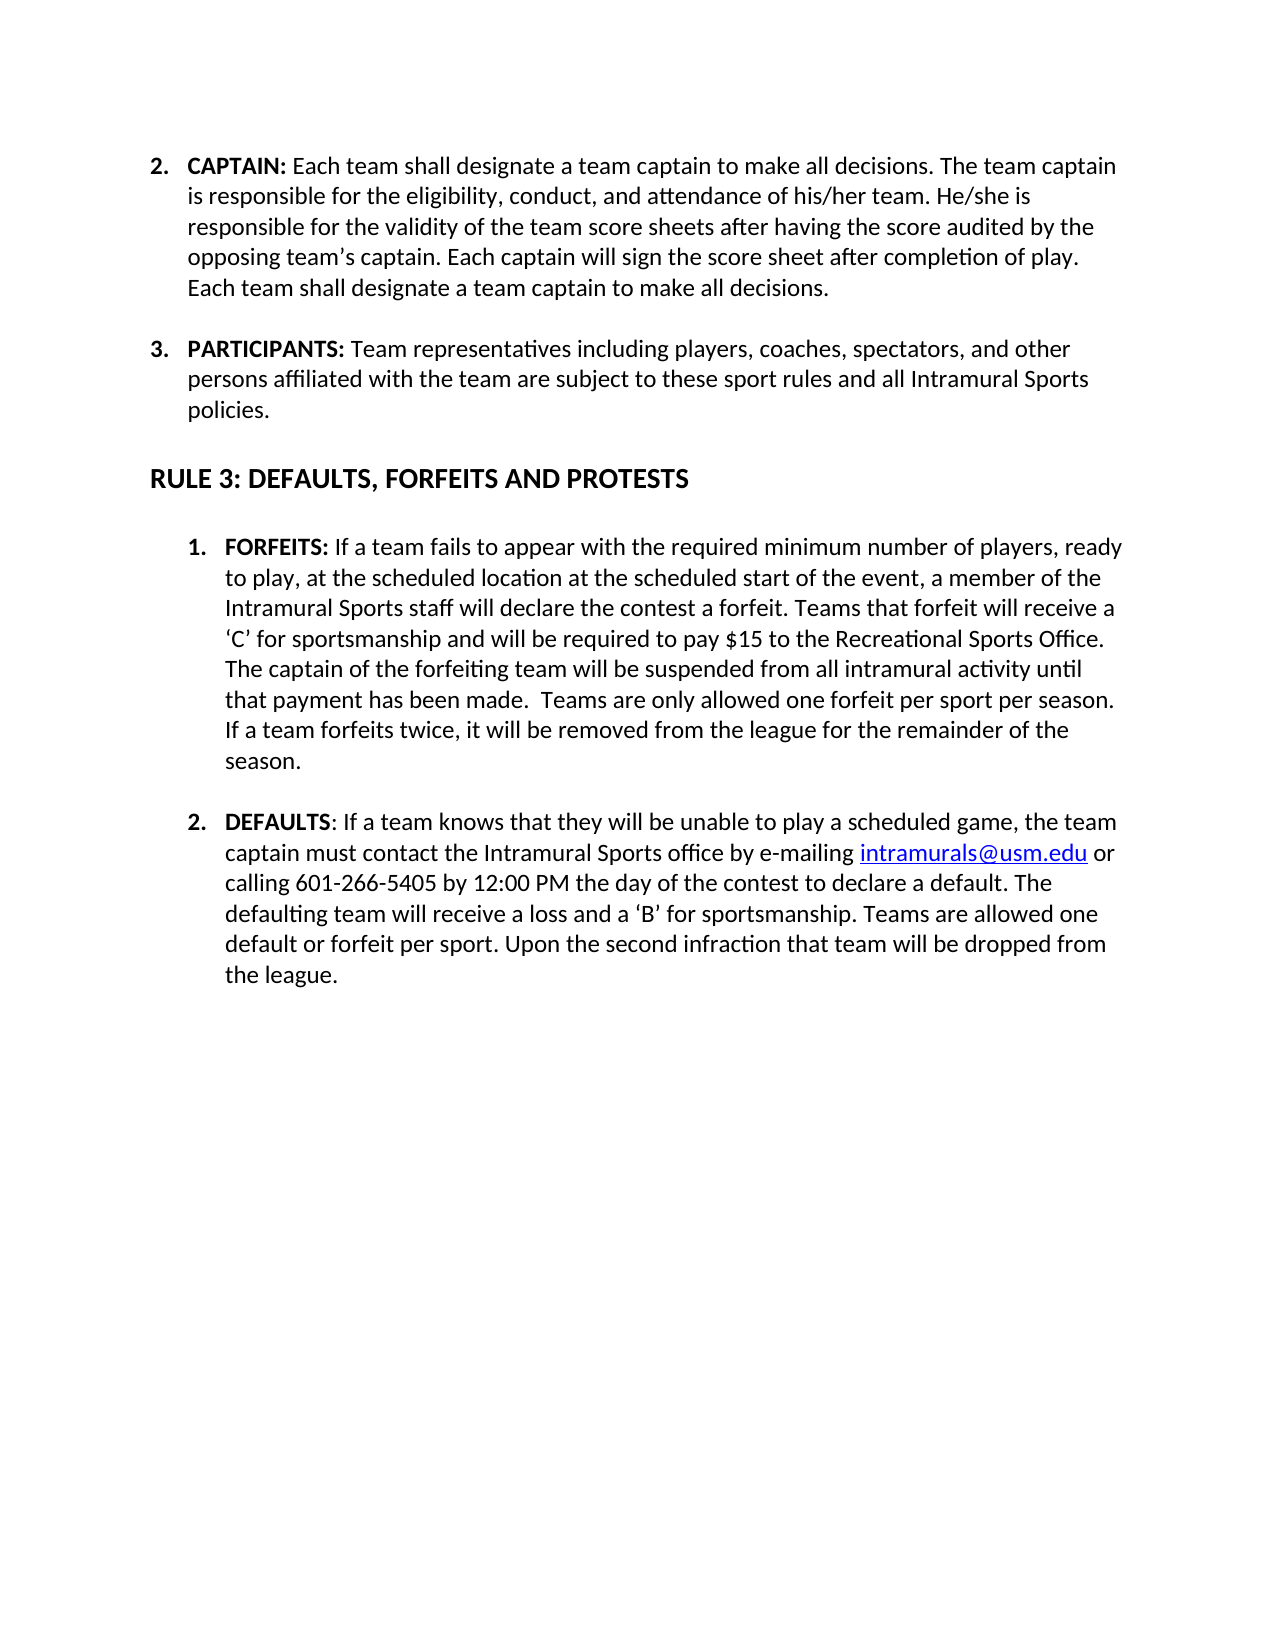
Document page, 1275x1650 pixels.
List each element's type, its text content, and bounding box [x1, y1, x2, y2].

list DEFAULTS: If a team knows that they will be unable to play a scheduled game, the team captain must contact the Intramural Sports office by e-mailing intramurals@usm.edu or calling 601-266-5405 by 12:00 PM the day of the contest to declare a default. The defaulting team will receive a loss and a ‘B’ for sportsmanship. Teams are allowed one default or forfeit per sport. Upon the second infraction that team will be dropped from the league. [187, 806, 1125, 989]
list CAPTAIN: Each team shall designate a team captain to make all decisions. The team captain is responsible for the eligibility, conduct, and attendance of his/her team. He/she is responsible for the validity of the team score sheets after having the score audited by the opposing team’s captain. Each captain will sign the score sheet after completion of play. Each team shall designate a team captain to make all decisions. [150, 150, 1125, 303]
list PARTICIPANTS: Team representatives including players, coaches, spectators, and other persons affiliated with the team are subject to these sport rules and all Intramural Sports policies. [150, 333, 1125, 425]
text RULE 3: DEFAULTS, FORFEITS AND PROTESTS [150, 460, 1125, 496]
list FORFEITS: If a team fails to appear with the required minimum number of players, ready to play, at the scheduled location at the scheduled start of the event, a member of the Intramural Sports staff will declare the contest a forfeit. Teams that forfeit will receive a ‘C’ for sportsmanship and will be required to pay $15 to the Recreational Sports Office. The captain of the forfeiting team will be suspended from all intramural activity until that payment has been made. Teams are only allowed one forfeit per sport per season. If a team forfeits twice, it will be removed from the league for the remainder of the season. [187, 532, 1125, 776]
